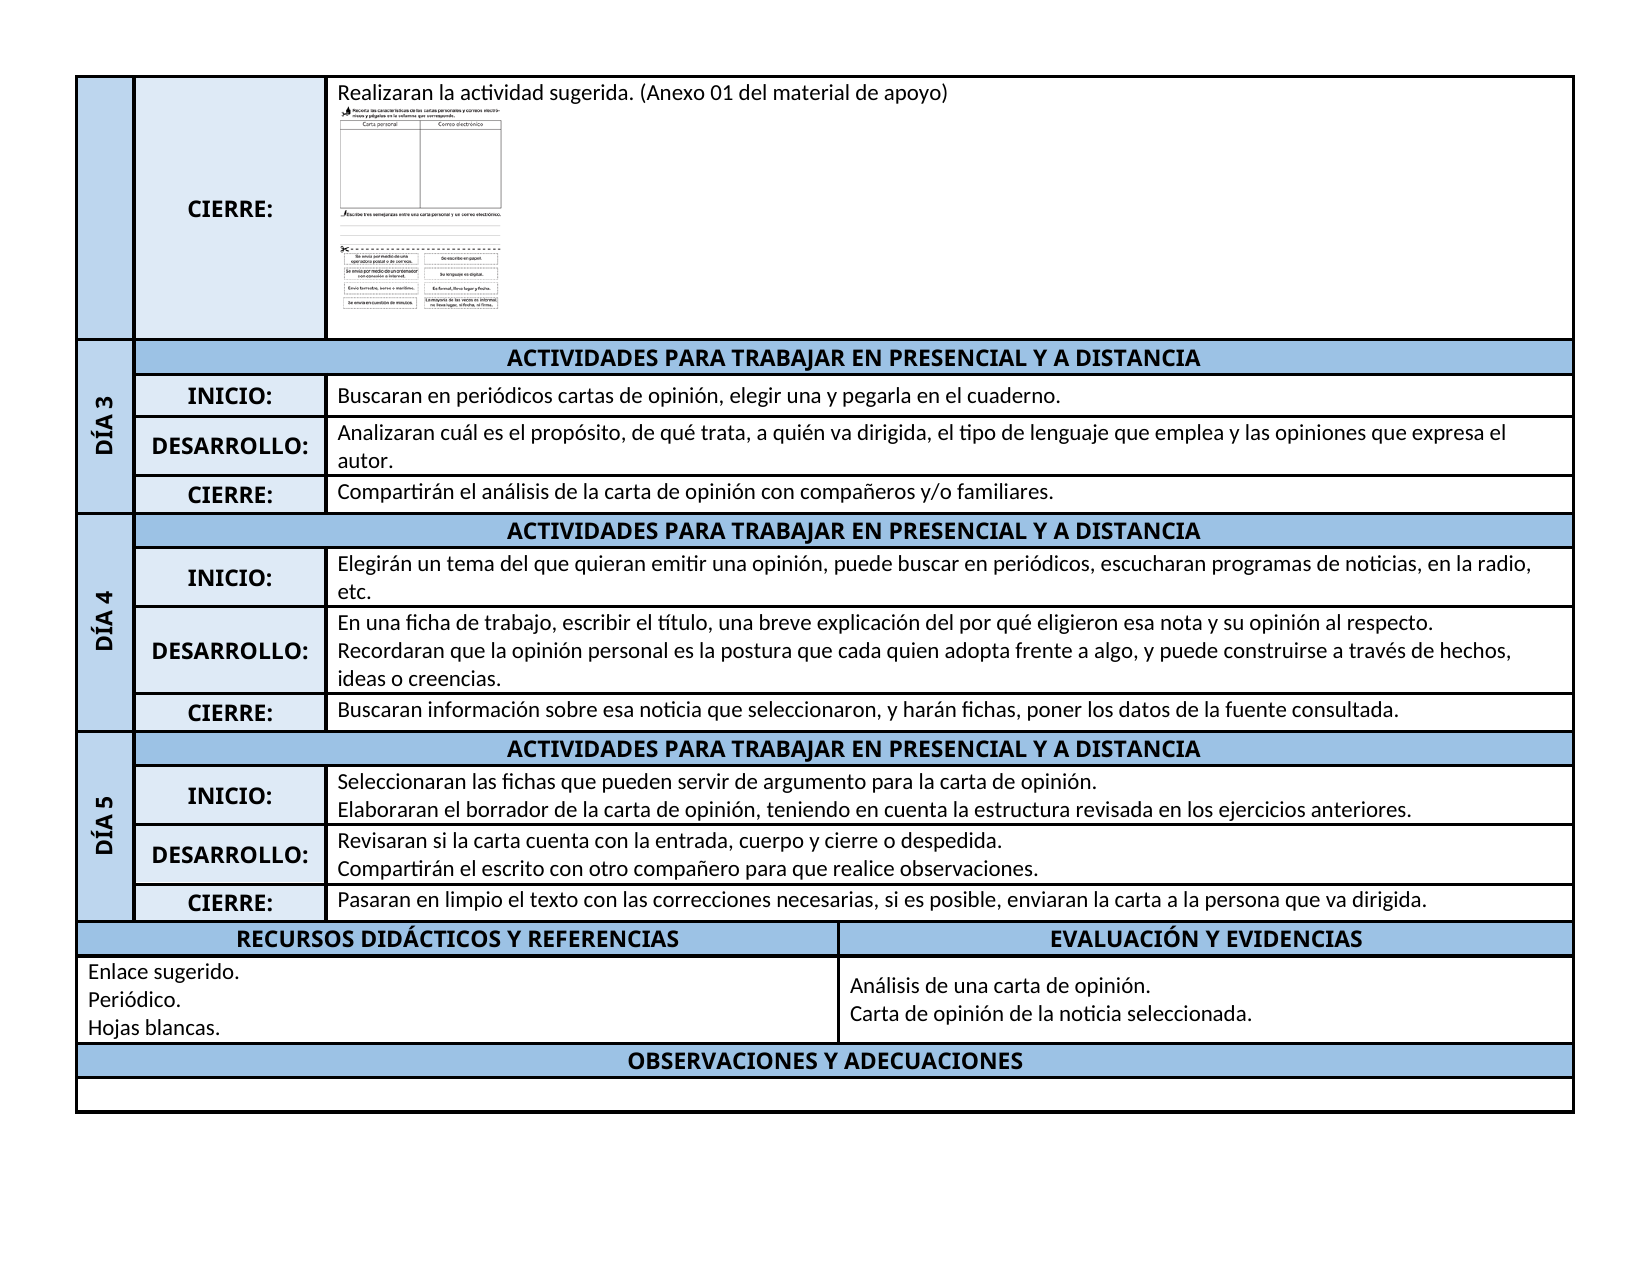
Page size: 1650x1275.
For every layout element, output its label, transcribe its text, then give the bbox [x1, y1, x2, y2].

table_cell EVALUACIÓN Y EVIDENCIAS [840, 923, 1572, 954]
table_cell INICIO: [136, 376, 324, 415]
table_cell DÍA 4 [78, 515, 132, 730]
table_cell OBSERVACIONES Y ADECUACIONES [78, 1045, 1572, 1076]
table_cell Buscaran información sobre esa noticia que seleccionaron, y harán fichas, poner los datos de la fuente consultada. [328, 695, 1572, 730]
table_cell CIERRE: [136, 695, 324, 730]
table_cell [78, 1079, 1572, 1110]
table_cell Analizaran cuál es el propósito, de qué trata, a quién va dirigida, el tipo de lenguaje que emplea y las opiniones que expresa el autor. [328, 418, 1572, 474]
table_cell Elegirán un tema del que quieran emitir una opinión, puede buscar en periódicos, escucharan programas de noticias, en la radio, etc. [328, 549, 1572, 605]
table_cell DESARROLLO: [136, 826, 324, 882]
table_cell Enlace sugerido. Periódico. Hojas blancas. [78, 958, 837, 1042]
table_cell Seleccionaran las fichas que pueden servir de argumento para la carta de opinión. Elaboraran el borrador de la carta de opinión, teniendo en cuenta la estructura revisada en los ejercicios anteriores. [328, 767, 1572, 823]
table_cell CIERRE: [136, 886, 324, 920]
table_cell Revisaran si la carta cuenta con la entrada, cuerpo y cierre o despedida. Compartirán el escrito con otro compañero para que realice observaciones. [328, 826, 1572, 882]
table_cell ACTIVIDADES PARA TRABAJAR EN PRESENCIAL Y A DISTANCIA [136, 733, 1572, 764]
picture [337, 106, 503, 311]
table_cell DÍA 5 [78, 733, 132, 920]
table_cell DÍA 3 [78, 341, 132, 512]
table_cell DESARROLLO: [136, 608, 324, 692]
table_cell Análisis de una carta de opinión. Carta de opinión de la noticia seleccionada. [840, 958, 1572, 1042]
table_cell Buscaran en periódicos cartas de opinión, elegir una y pegarla en el cuaderno. [328, 376, 1572, 415]
table_cell ACTIVIDADES PARA TRABAJAR EN PRESENCIAL Y A DISTANCIA [136, 515, 1572, 546]
table_cell CIERRE: [136, 477, 324, 512]
table_cell CIERRE: [136, 78, 324, 338]
table_cell INICIO: [136, 767, 324, 823]
table_cell ACTIVIDADES PARA TRABAJAR EN PRESENCIAL Y A DISTANCIA [136, 341, 1572, 373]
table_cell Pasaran en limpio el texto con las correcciones necesarias, si es posible, enviaran la carta a la persona que va dirigida. [328, 886, 1572, 920]
table_cell Compartirán el análisis de la carta de opinión con compañeros y/o familiares. [328, 477, 1572, 512]
table_cell INICIO: [136, 549, 324, 605]
table_cell Realizaran la actividad sugerida. (Anexo 01 del material de apoyo) [328, 78, 1572, 338]
table_cell RECURSOS DIDÁCTICOS Y REFERENCIAS [78, 923, 837, 954]
table_cell En una ficha de trabajo, escribir el título, una breve explicación del por qué eligieron esa nota y su opinión al respecto. Recordaran que la opinión personal es la postura que cada quien adopta frente a algo, y puede construirse a través de hechos, ideas o creencias. [328, 608, 1572, 692]
table_cell DESARROLLO: [136, 418, 324, 474]
